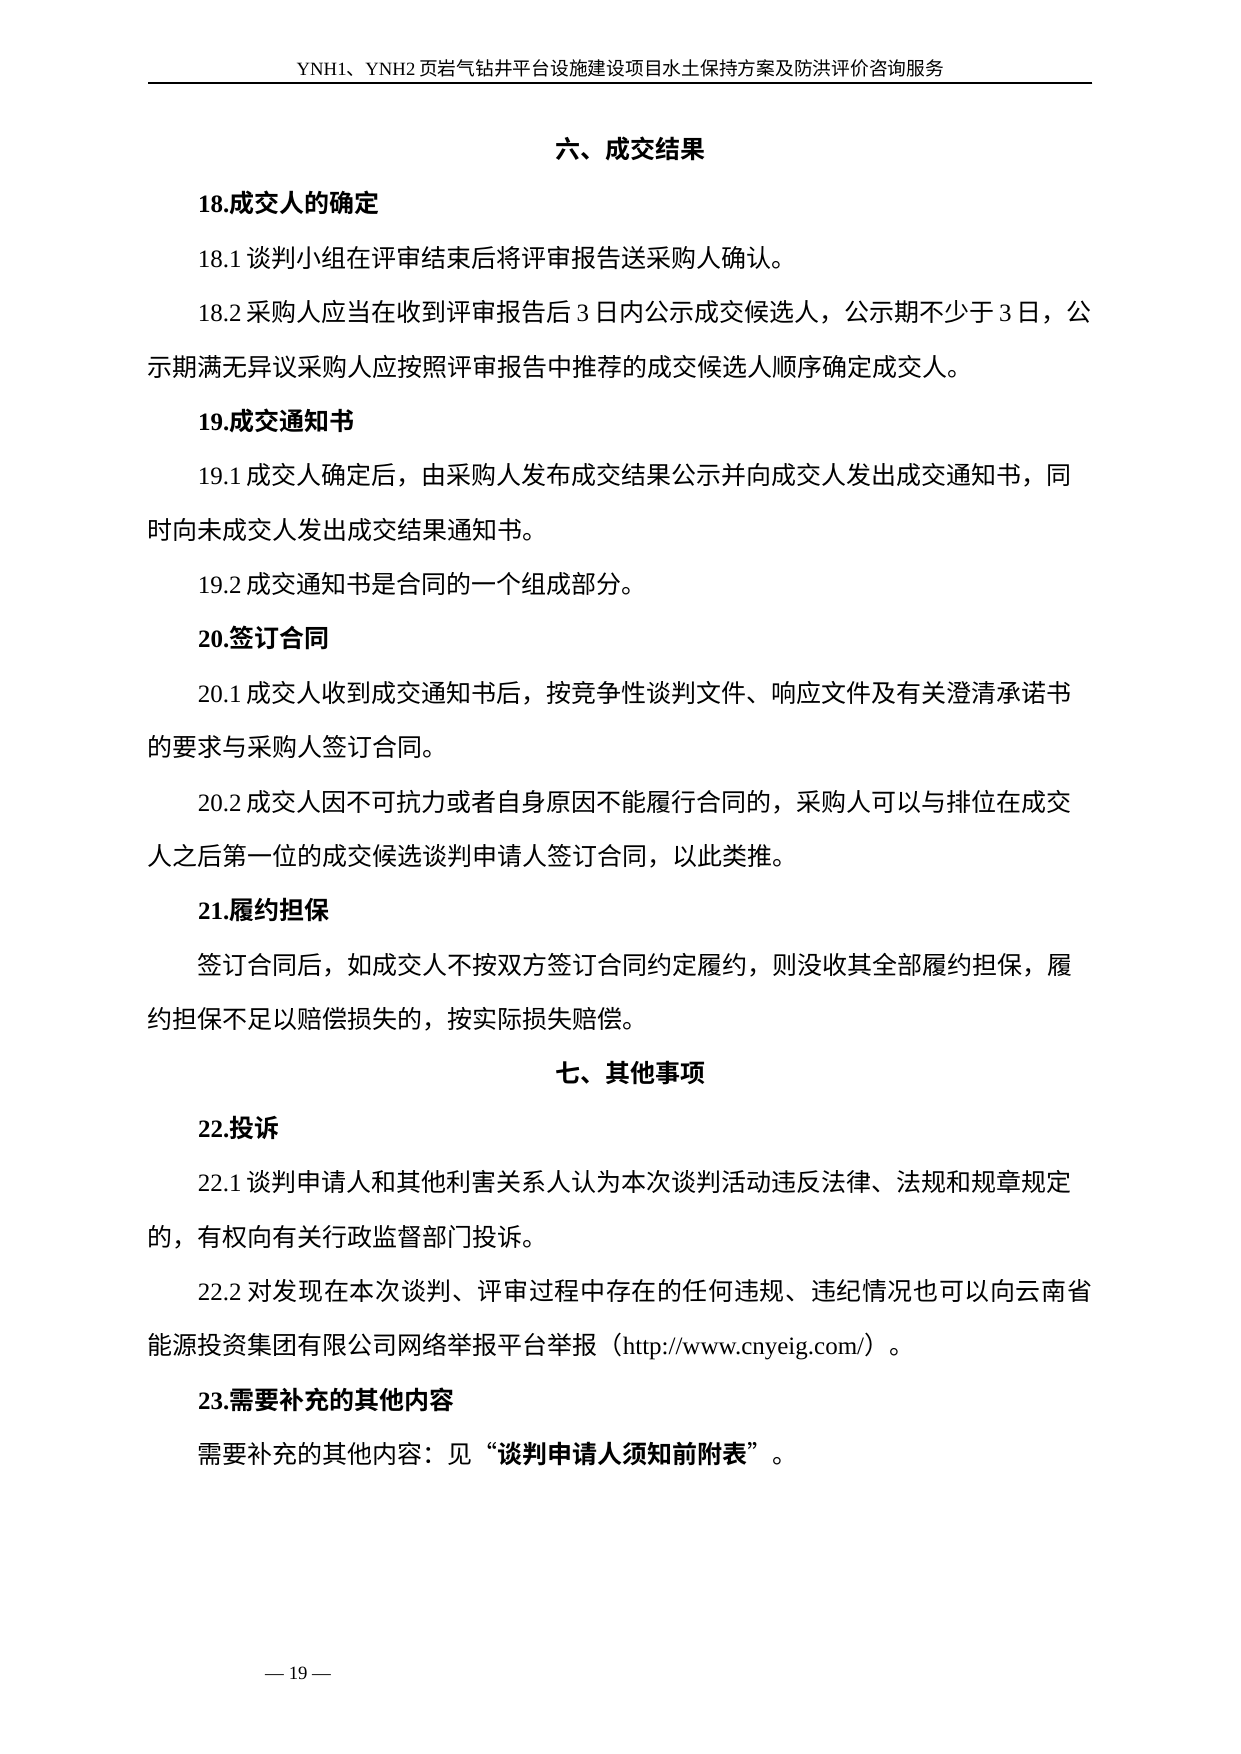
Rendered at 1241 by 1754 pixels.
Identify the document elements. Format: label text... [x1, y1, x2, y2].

list 成交通知书 [148, 401, 1092, 438]
text 22.2对发现在本次谈判、评审过程中存在的任何违规、违纪情况也可以向云南省能源投资集团有限公司网络举报平台举报（http://www.cnyeig.com/）。 [148, 1271, 1092, 1362]
text 六、成交结果 [148, 129, 1092, 166]
text 需要补充的其他内容：见“谈判申请人须知前附表”。 [148, 1434, 1092, 1471]
text 20.1成交人收到成交通知书后，按竞争性谈判文件、响应文件及有关澄清承诺书的要求与采购人签订合同。 [148, 673, 1092, 764]
text 18.1谈判小组在评审结束后将评审报告送采购人确认。 [148, 238, 1092, 274]
text 22.1谈判申请人和其他利害关系人认为本次谈判活动违反法律、法规和规章规定的，有权向有关行政监督部门投诉。 [148, 1163, 1092, 1253]
text 19.1成交人确定后，由采购人发布成交结果公示并向成交人发出成交通知书，同时向未成交人发出成交结果通知书。 [148, 456, 1092, 546]
list 投诉 [148, 1108, 1092, 1144]
list 成交人的确定 [148, 184, 1092, 220]
text 20.2成交人因不可抗力或者自身原因不能履行合同的，采购人可以与排位在成交人之后第一位的成交候选谈判申请人签订合同，以此类推。 [148, 782, 1092, 873]
list 履约担保 [148, 891, 1092, 927]
list 需要补充的其他内容 [148, 1380, 1092, 1416]
text 签订合同后，如成交人不按双方签订合同约定履约，则没收其全部履约担保，履约担保不足以赔偿损失的，按实际损失赔偿。 [148, 945, 1092, 1036]
text 七、其他事项 [148, 1054, 1092, 1090]
text 18.2采购人应当在收到评审报告后3日内公示成交候选人，公示期不少于3日，公示期满无异议采购人应按照评审报告中推荐的成交候选人顺序确定成交人。 [148, 293, 1092, 383]
list 签订合同 [148, 619, 1092, 655]
text 19.2成交通知书是合同的一个组成部分。 [148, 564, 1092, 601]
